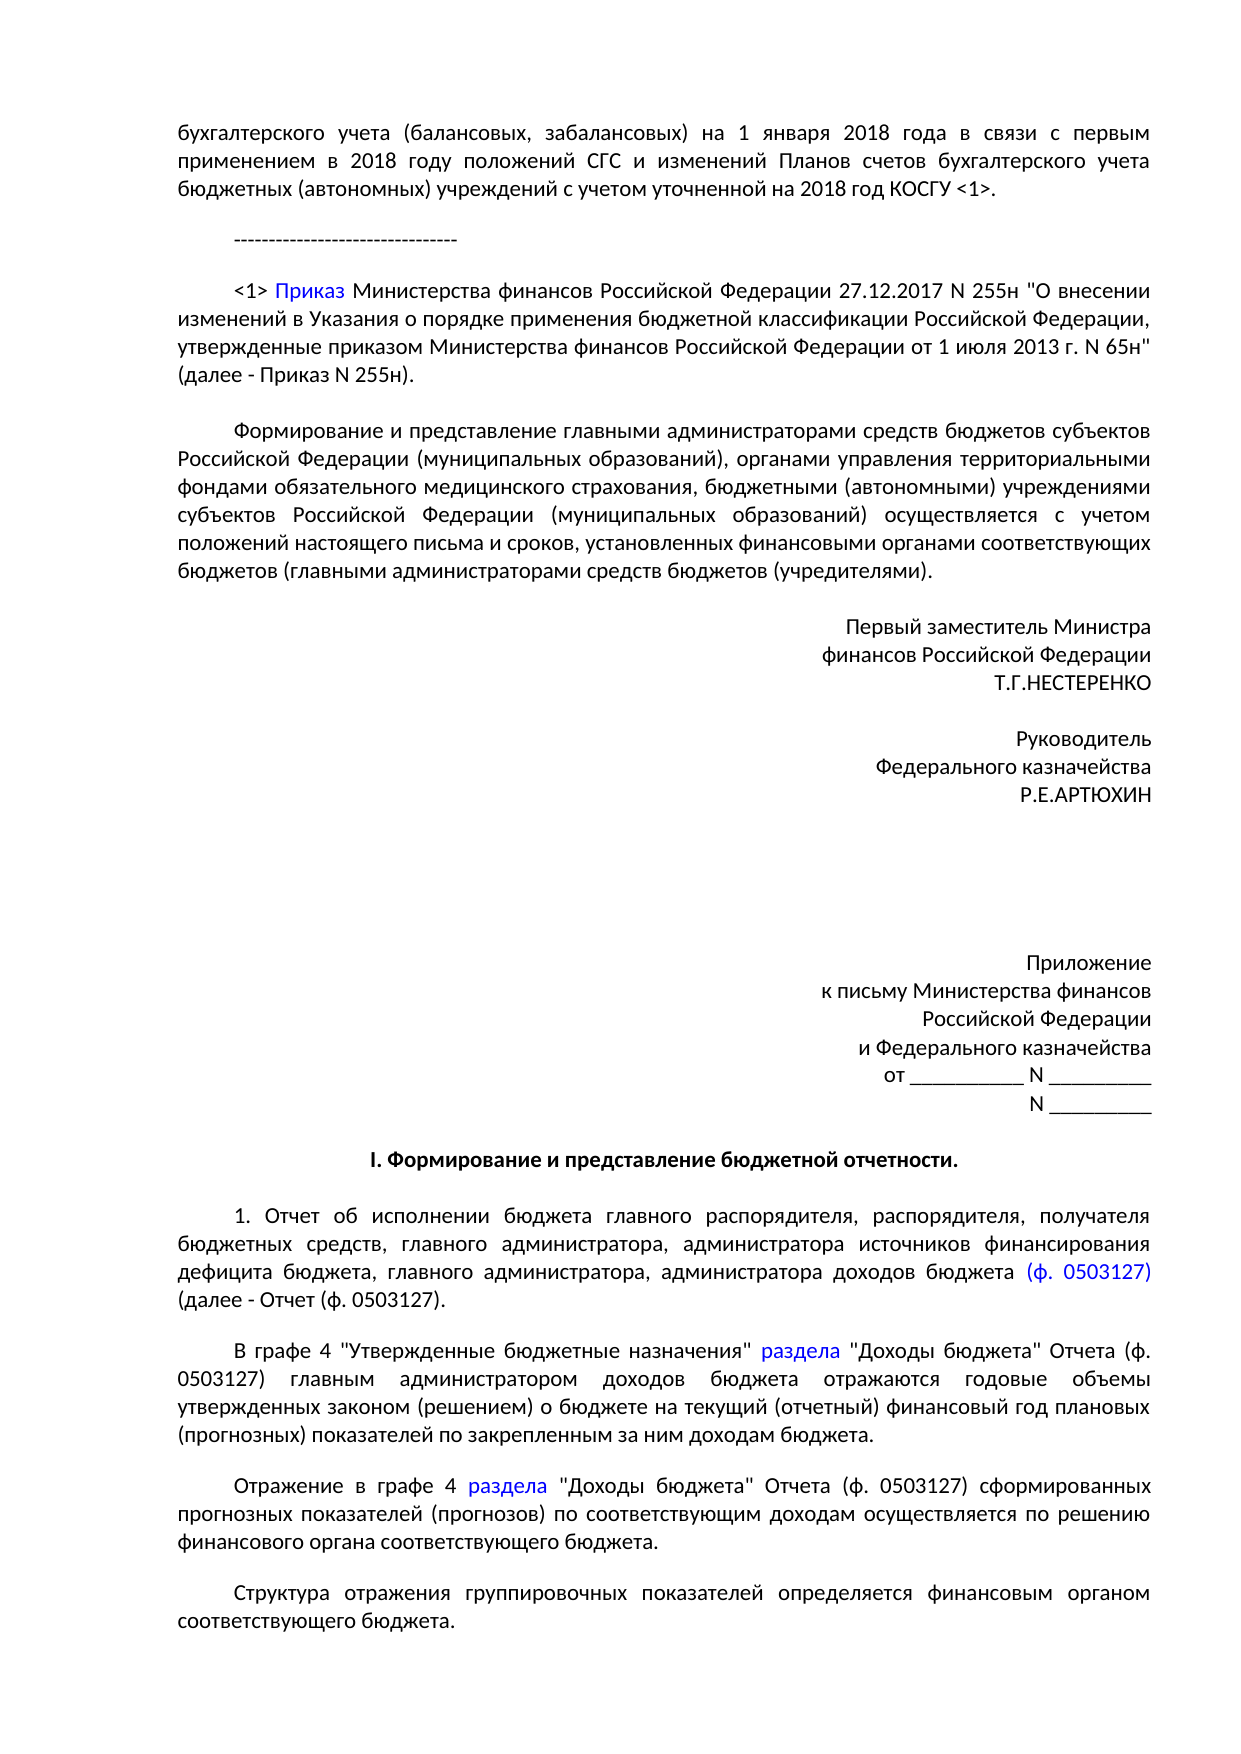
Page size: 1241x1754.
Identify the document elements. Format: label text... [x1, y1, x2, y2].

text Приложение [177, 948, 1152, 977]
text N _________ [177, 1089, 1152, 1117]
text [177, 118, 1152, 202]
text Р.Е.АРТЮХИН [177, 780, 1152, 808]
text Первый заместитель Министра [177, 612, 1152, 640]
text Т.Г.НЕСТЕРЕНКО [177, 668, 1152, 696]
text 1. Отчет об исполнении бюджета главного распорядителя, распорядителя, получателя бюджетных средств, главного администратора, администратора источников финансирования дефицита бюджета, главного администратора, администратора доходов бюджета (ф. 0503127) (далее - Отчет (ф. 0503127). [177, 1201, 1152, 1313]
text В графе 4 "Утвержденные бюджетные назначения" раздела "Доходы бюджета" Отчета (ф. 0503127) главным администратором доходов бюджета отражаются годовые объемы утвержденных законом (решением) о бюджете на текущий (отчетный) финансовый год плановых (прогнозных) показателей по закрепленным за ним доходам бюджета. [177, 1336, 1152, 1448]
text Федерального казначейства [177, 752, 1152, 780]
text от __________ N _________ [177, 1061, 1152, 1089]
text -------------------------------- [177, 225, 1152, 253]
text и Федерального казначейства [177, 1033, 1152, 1061]
text финансов Российской Федерации [177, 640, 1152, 668]
text Структура отражения группировочных показателей определяется финансовым органом соответствующего бюджета. [177, 1578, 1152, 1634]
text Формирование и представление главными администраторами средств бюджетов субъектов Российской Федерации (муниципальных образований), органами управления территориальными фондами обязательного медицинского страхования, бюджетными (автономными) учреждениями субъектов Российской Федерации (муниципальных образований) осуществляется с учетом положений настоящего письма и сроков, установленных финансовыми органами соответствующих бюджетов (главными администраторами средств бюджетов (учредителями). [177, 416, 1152, 584]
text Руководитель [177, 724, 1152, 752]
text Отражение в графе 4 раздела "Доходы бюджета" Отчета (ф. 0503127) сформированных прогнозных показателей (прогнозов) по соответствующим доходам осуществляется по решению финансового органа соответствующего бюджета. [177, 1471, 1152, 1555]
title I. Формирование и представление бюджетной отчетности. [177, 1145, 1152, 1173]
text к письму Министерства финансов [177, 977, 1152, 1004]
text Российской Федерации [177, 1004, 1152, 1033]
